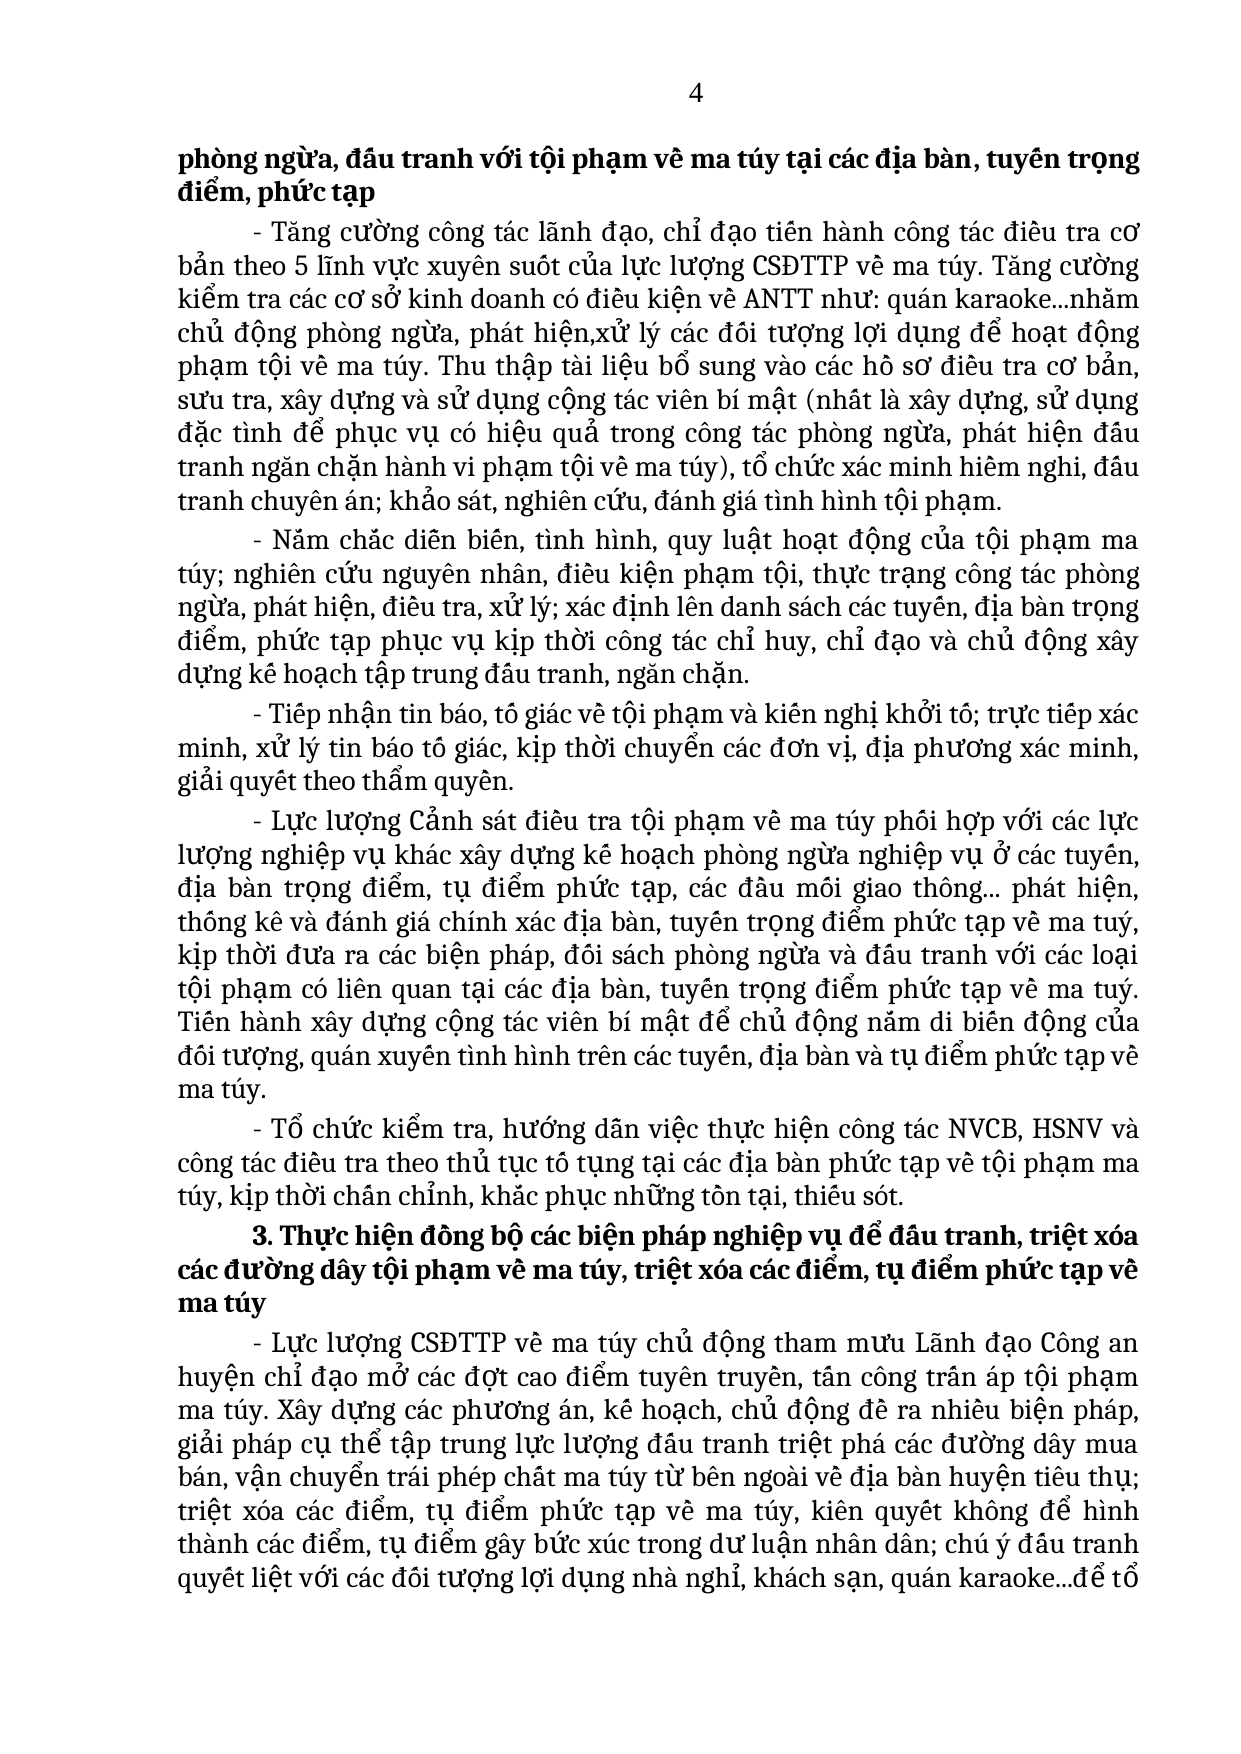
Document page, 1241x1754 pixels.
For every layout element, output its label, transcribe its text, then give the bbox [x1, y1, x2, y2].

text - Tổ chức kiểm tra, hướng dẫn việc thực hiện công tác NVCB, HSNV và công tác điều tra theo thủ tục tố tụng tại các địa bàn phức tạp về tội phạm ma túy, kịp thời chấn chỉnh, khắc phục những tồn tại, thiếu sót. [177, 1112, 1140, 1213]
text - Lực lượng Cảnh sát điều tra tội phạm về ma túy phối hợp với các lực lượng nghiệp vụ khác xây dựng kế hoạch phòng ngừa nghiệp vụ ở các tuyến, địa bàn trọng điểm, tụ điểm phức tạp, các đầu mối giao thông... phát hiện, thống kê và đánh giá chính xác địa bàn, tuyến trọng điểm phức tạp về ma tuý, kịp thời đưa ra các biện pháp, đối sách phòng ngừa và đấu tranh với các loại tội phạm có liên quan tại các địa bàn, tuyến trọng điểm phức tạp về ma tuý. Tiến hành xây dựng cộng tác viên bí mật để chủ động nắm di biến động của đối tượng, quán xuyến tình hình trên các tuyến, địa bàn và tụ điểm phức tạp về ma túy. [177, 804, 1140, 1106]
text - Nắm chắc diễn biến, tình hình, quy luật hoạt động của tội phạm ma túy; nghiên cứu nguyên nhân, điều kiện phạm tội, thực trạng công tác phòng ngừa, phát hiện, điều tra, xử lý; xác định lên danh sách các tuyến, địa bàn trọng điểm, phức tạp phục vụ kịp thời công tác chỉ huy, chỉ đạo và chủ động xây dựng kế hoạch tập trung đấu tranh, ngăn chặn. [177, 523, 1140, 691]
text - Tăng cường công tác lãnh đạo, chỉ đạo tiến hành công tác điều tra cơ bản theo 5 lĩnh vực xuyên suốt của lực lượng CSĐTTP về ma túy. Tăng cường kiểm tra các cơ sở kinh doanh có điều kiện về ANTT như: quán karaoke...nhằm chủ động phòng ngừa, phát hiện,xử lý các đối tượng lợi dụng để hoạt động phạm tội về ma túy. Thu thập tài liệu bổ sung vào các hồ sơ điều tra cơ bản, sưu tra, xây dựng và sử dụng cộng tác viên bí mật (nhất là xây dựng, sử dụng đặc tình để phục vụ có hiệu quả trong công tác phòng ngừa, phát hiện đấu tranh ngăn chặn hành vi phạm tội về ma túy), tổ chức xác minh hiềm nghi, đấu tranh chuyên án; khảo sát, nghiên cứu, đánh giá tình hình tội phạm. [177, 215, 1140, 517]
text - Tiếp nhận tin báo, tố giác về tội phạm và kiến nghị khởi tố; trực tiếp xác minh, xử lý tin báo tố giác, kịp thời chuyển các đơn vị, địa phương xác minh, giải quyết theo thẩm quyền. [177, 697, 1140, 798]
text 3. Thực hiện đồng bộ các biện pháp nghiệp vụ để đấu tranh, triệt xóa các đường dây tội phạm về ma túy, triệt xóa các điểm, tụ điểm phức tạp về ma túy [177, 1219, 1140, 1320]
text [177, 1326, 1140, 1594]
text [177, 142, 1140, 209]
